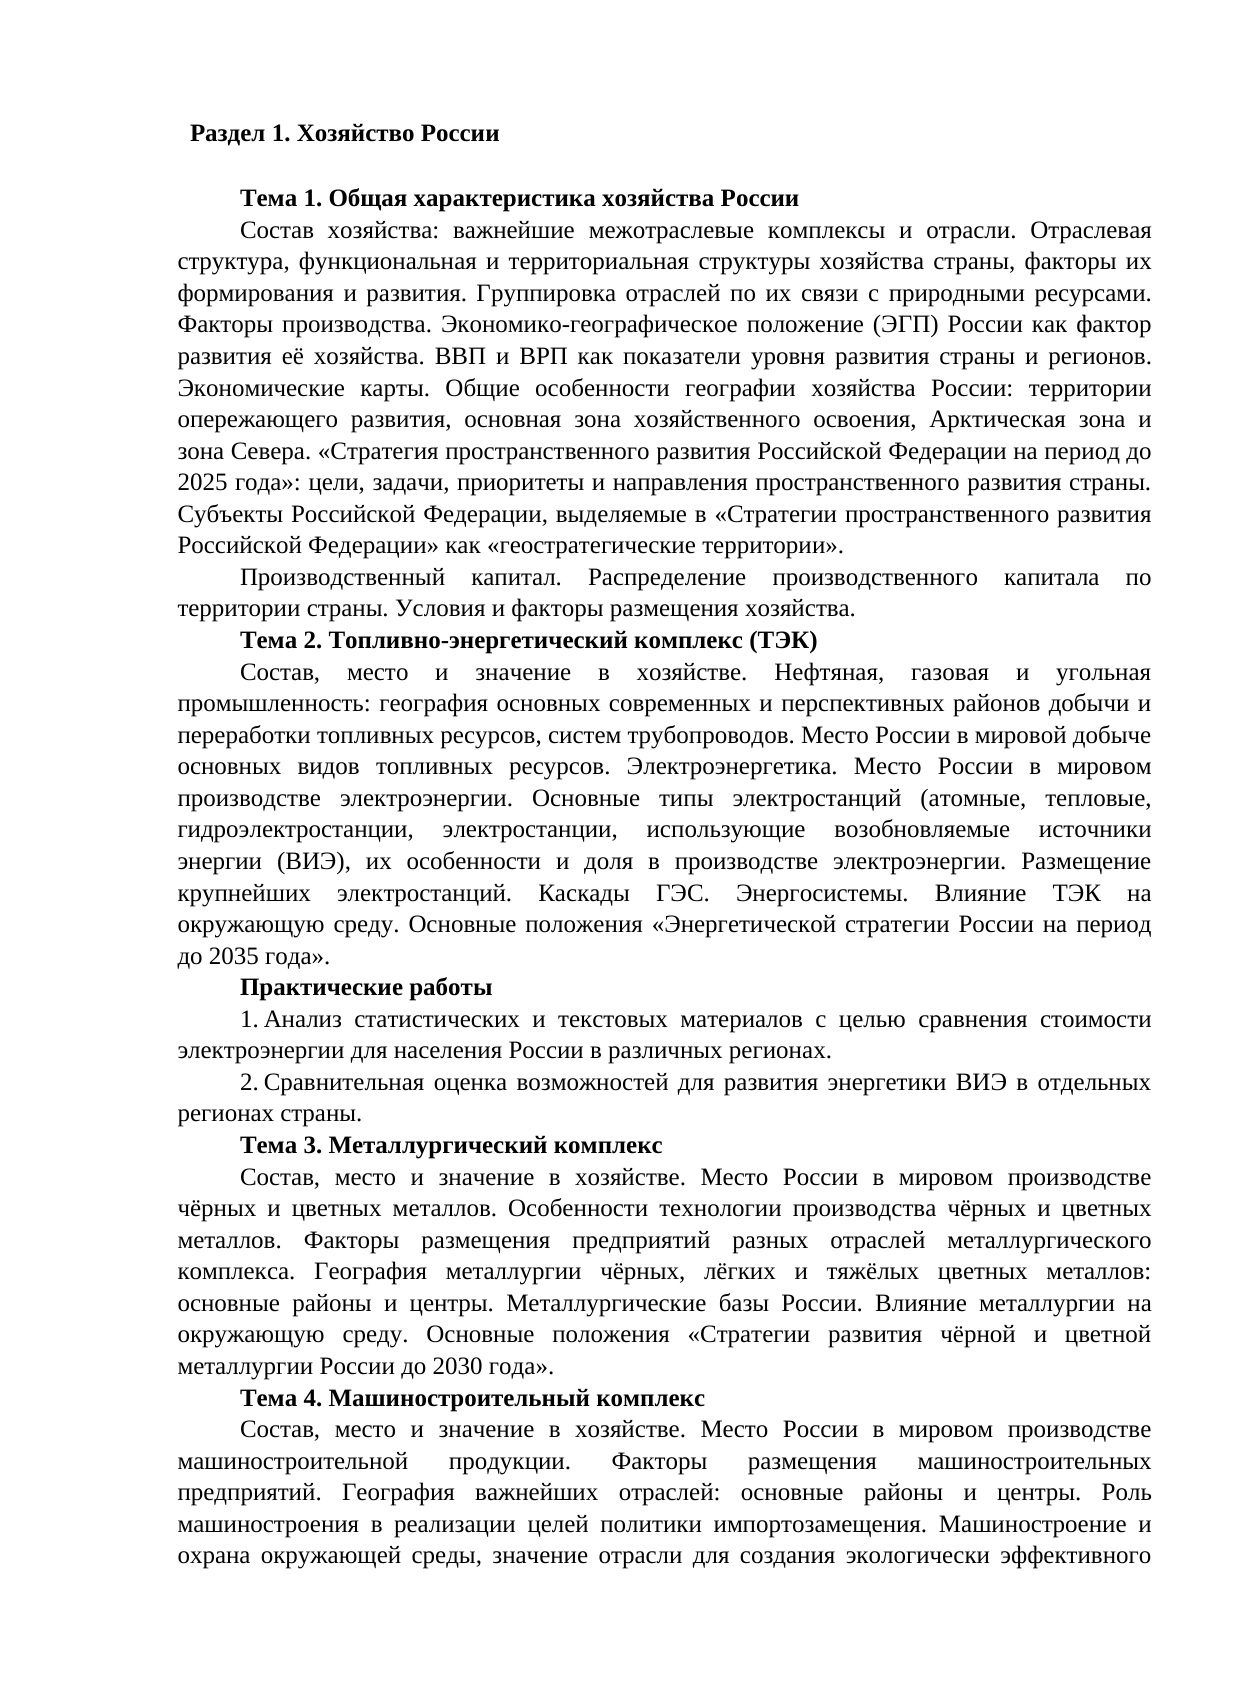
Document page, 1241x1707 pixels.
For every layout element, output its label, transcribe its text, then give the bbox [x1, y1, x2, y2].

text 1. Анализ статистических и текстовых материалов с целью сравнения стоимости электроэнергии для населения России в различных регионах. [177, 1004, 1152, 1064]
text Состав, место и значение в хозяйстве. Место России в мировом производстве чёрных и цветных металлов. Особенности технологии производства чёрных и цветных металлов. Факторы размещения предприятий разных отраслей металлургического комплекса. География металлургии чёрных, лёгких и тяжёлых цветных металлов: основные районы и центры. Металлургические базы России. Влияние металлургии на окружающую среду. Основные положения «Стратегии развития чёрной и цветной металлургии России до 2030 года». [177, 1162, 1152, 1380]
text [177, 1414, 1152, 1569]
text Практические работы [177, 972, 1152, 1001]
text Раздел 1. Хозяйство России [190, 118, 1152, 147]
text 2. Сравнительная оценка возможностей для развития энергетики ВИЭ в отдельных регионах страны. [177, 1067, 1152, 1127]
text Тема 3. Металлургический комплекс [177, 1130, 1152, 1159]
text Тема 2. Топливно-энергетический комплекс (ТЭК) [177, 625, 1152, 654]
text Тема 1. Общая характеристика хозяйства России [177, 183, 1152, 212]
text Состав хозяйства: важнейшие межотраслевые комплексы и отрасли. Отраслевая структура, функциональная и территориальная структуры хозяйства страны, факторы их формирования и развития. Группировка отраслей по их связи с природными ресурсами. Факторы производства. Экономико-географическое положение (ЭГП) России как фактор развития её хозяйства. ВВП и ВРП как показатели уровня развития страны и регионов. Экономические карты. Общие особенности географии хозяйства России: территории опережающего развития, основная зона хозяйственного освоения, Арктическая зона и зона Севера. «Стратегия пространственного развития Российской Федерации на период до 2025 года»: цели, задачи, приоритеты и направления пространственного развития страны. Субъекты Российской Федерации, выделяемые в «Стратегии пространственного развития Российской Федерации» как «геостратегические территории». [177, 215, 1152, 559]
text Состав, место и значение в хозяйстве. Нефтяная, газовая и угольная промышленность: география основных современных и перспективных районов добычи и переработки топливных ресурсов, систем трубопроводов. Место России в мировой добыче основных видов топливных ресурсов. Электроэнергетика. Место России в мировом производстве электроэнергии. Основные типы электростанций (атомные, тепловые, гидроэлектростанции, электростанции, использующие возобновляемые источники энергии (ВИЭ), их особенности и доля в производстве электроэнергии. Размещение крупнейших электростанций. Каскады ГЭС. Энергосистемы. Влияние ТЭК на окружающую среду. Основные положения «Энергетической стратегии России на период до 2035 года». [177, 657, 1152, 969]
text Производственный капитал. Распределение производственного капитала по территории страны. Условия и факторы размещения хозяйства. [177, 562, 1152, 622]
text Тема 4. Машиностроительный комплекс [177, 1383, 1152, 1411]
